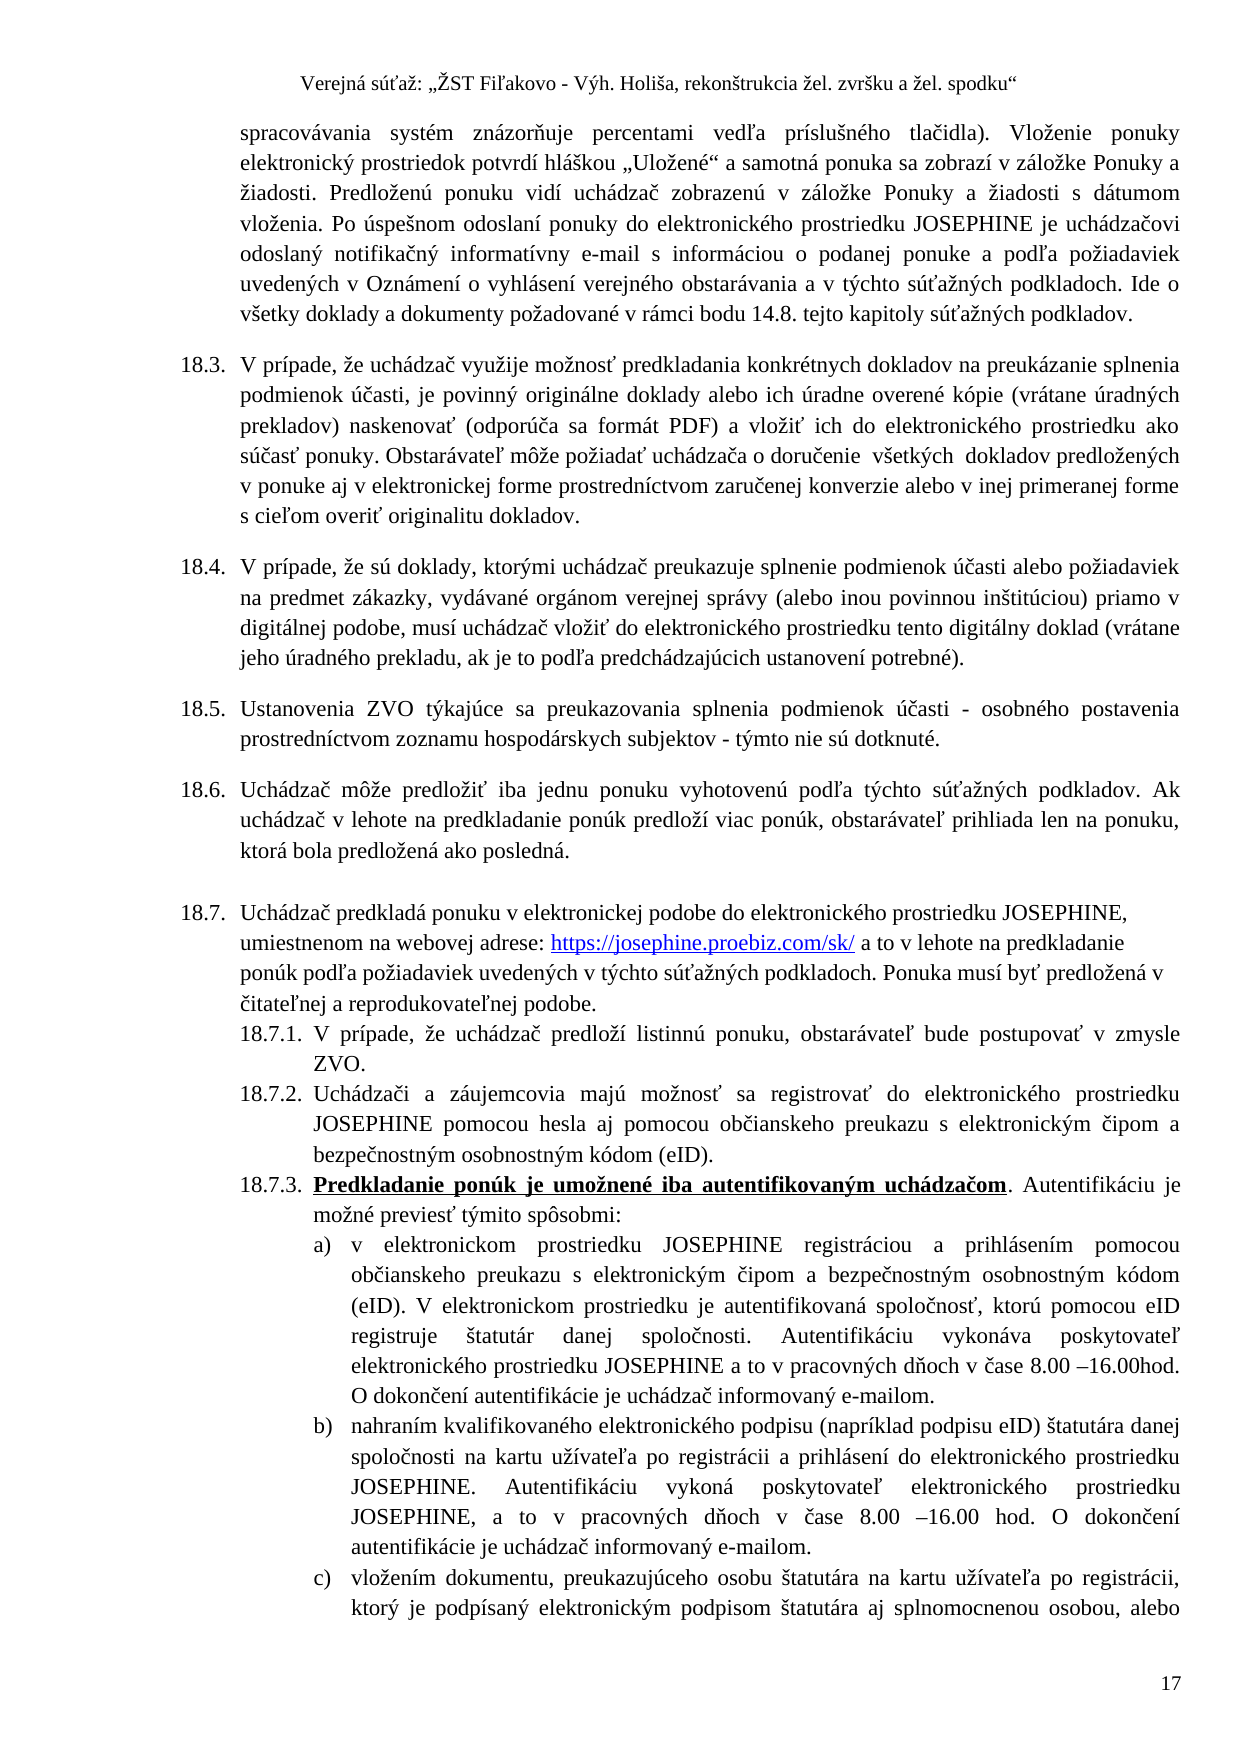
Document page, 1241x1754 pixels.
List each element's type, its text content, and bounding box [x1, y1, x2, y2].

list nahraním kvalifikovaného elektronického podpisu (napríklad podpisu eID) štatutára danej spoločnosti na kartu užívateľa po registrácii a prihlásení do elektronického prostriedku JOSEPHINE. Autentifikáciu vykoná poskytovateľ elektronického prostriedku JOSEPHINE, a to v pracovných dňoch v čase 8.00 –16.00 hod. O dokončení autentifikácie je uchádzač informovaný e-mailom. [313, 1413, 1181, 1560]
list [180, 119, 1181, 327]
list Uchádzači a záujemcovia majú možnosť sa registrovať do elektronického prostriedku JOSEPHINE pomocou hesla aj pomocou občianskeho preukazu s elektronickým čipom a bezpečnostným osobnostným kódom (eID). [239, 1080, 1181, 1167]
list Ustanovenia ZVO týkajúce sa preukazovania splnenia podmienok účasti - osobného postavenia prostredníctvom zoznamu hospodárskych subjektov - týmto nie sú dotknuté. [180, 695, 1181, 752]
list V prípade, že sú doklady, ktorými uchádzač preukazuje splnenie podmienok účasti alebo požiadaviek na predmet zákazky, vydávané orgánom verejnej správy (alebo inou povinnou inštitúciou) priamo v digitálnej podobe, musí uchádzač vložiť do elektronického prostriedku tento digitálny doklad (vrátane jeho úradného prekladu, ak je to podľa predchádzajúcich ustanovení potrebné). [180, 553, 1181, 670]
list V prípade, že uchádzač využije možnosť predkladania konkrétnych dokladov na preukázanie splnenia podmienok účasti, je povinný originálne doklady alebo ich úradne overené kópie (vrátane úradných prekladov) naskenovať (odporúča sa formát PDF) a vložiť ich do elektronického prostriedku ako súčasť ponuky. Obstarávateľ môže požiadať uchádzača o doručenie všetkých dokladov predložených v ponuke aj v elektronickej forme prostredníctvom zaručenej konverzie alebo v inej primeranej forme s cieľom overiť originalitu dokladov. [180, 351, 1181, 529]
list Predkladanie ponúk je umožnené iba autentifikovaným uchádzačom. Autentifikáciu je možné previesť týmito spôsobmi: [239, 1171, 1181, 1227]
list V prípade, že uchádzač predloží listinnú ponuku, obstarávateľ bude postupovať v zmysle ZVO. [239, 1020, 1181, 1076]
list v elektronickom prostriedku JOSEPHINE registráciou a prihlásením pomocou občianskeho preukazu s elektronickým čipom a bezpečnostným osobnostným kódom (eID). V elektronickom prostriedku je autentifikovaná spoločnosť, ktorú pomocou eID registruje štatutár danej spoločnosti. Autentifikáciu vykonáva poskytovateľ elektronického prostriedku JOSEPHINE a to v pracovných dňoch v čase 8.00 –16.00hod. O dokončení autentifikácie je uchádzač informovaný e-mailom. [313, 1231, 1181, 1409]
list Uchádzač môže predložiť iba jednu ponuku vyhotovenú podľa týchto súťažných podkladov. Ak uchádzač v lehote na predkladanie ponúk predloží viac ponúk, obstarávateľ prihliada len na ponuku, ktorá bola predložená ako posledná. [180, 776, 1181, 863]
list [313, 1564, 1181, 1620]
list Uchádzač predkladá ponuku v elektronickej podobe do elektronického prostriedku JOSEPHINE, umiestnenom na webovej adrese: https://josephine.proebiz.com/sk/ a to v lehote na predkladanie ponúk podľa požiadaviek uvedených v týchto súťažných podkladoch. Ponuka musí byť predložená v čitateľnej a reprodukovateľnej podobe. [180, 899, 1181, 1016]
